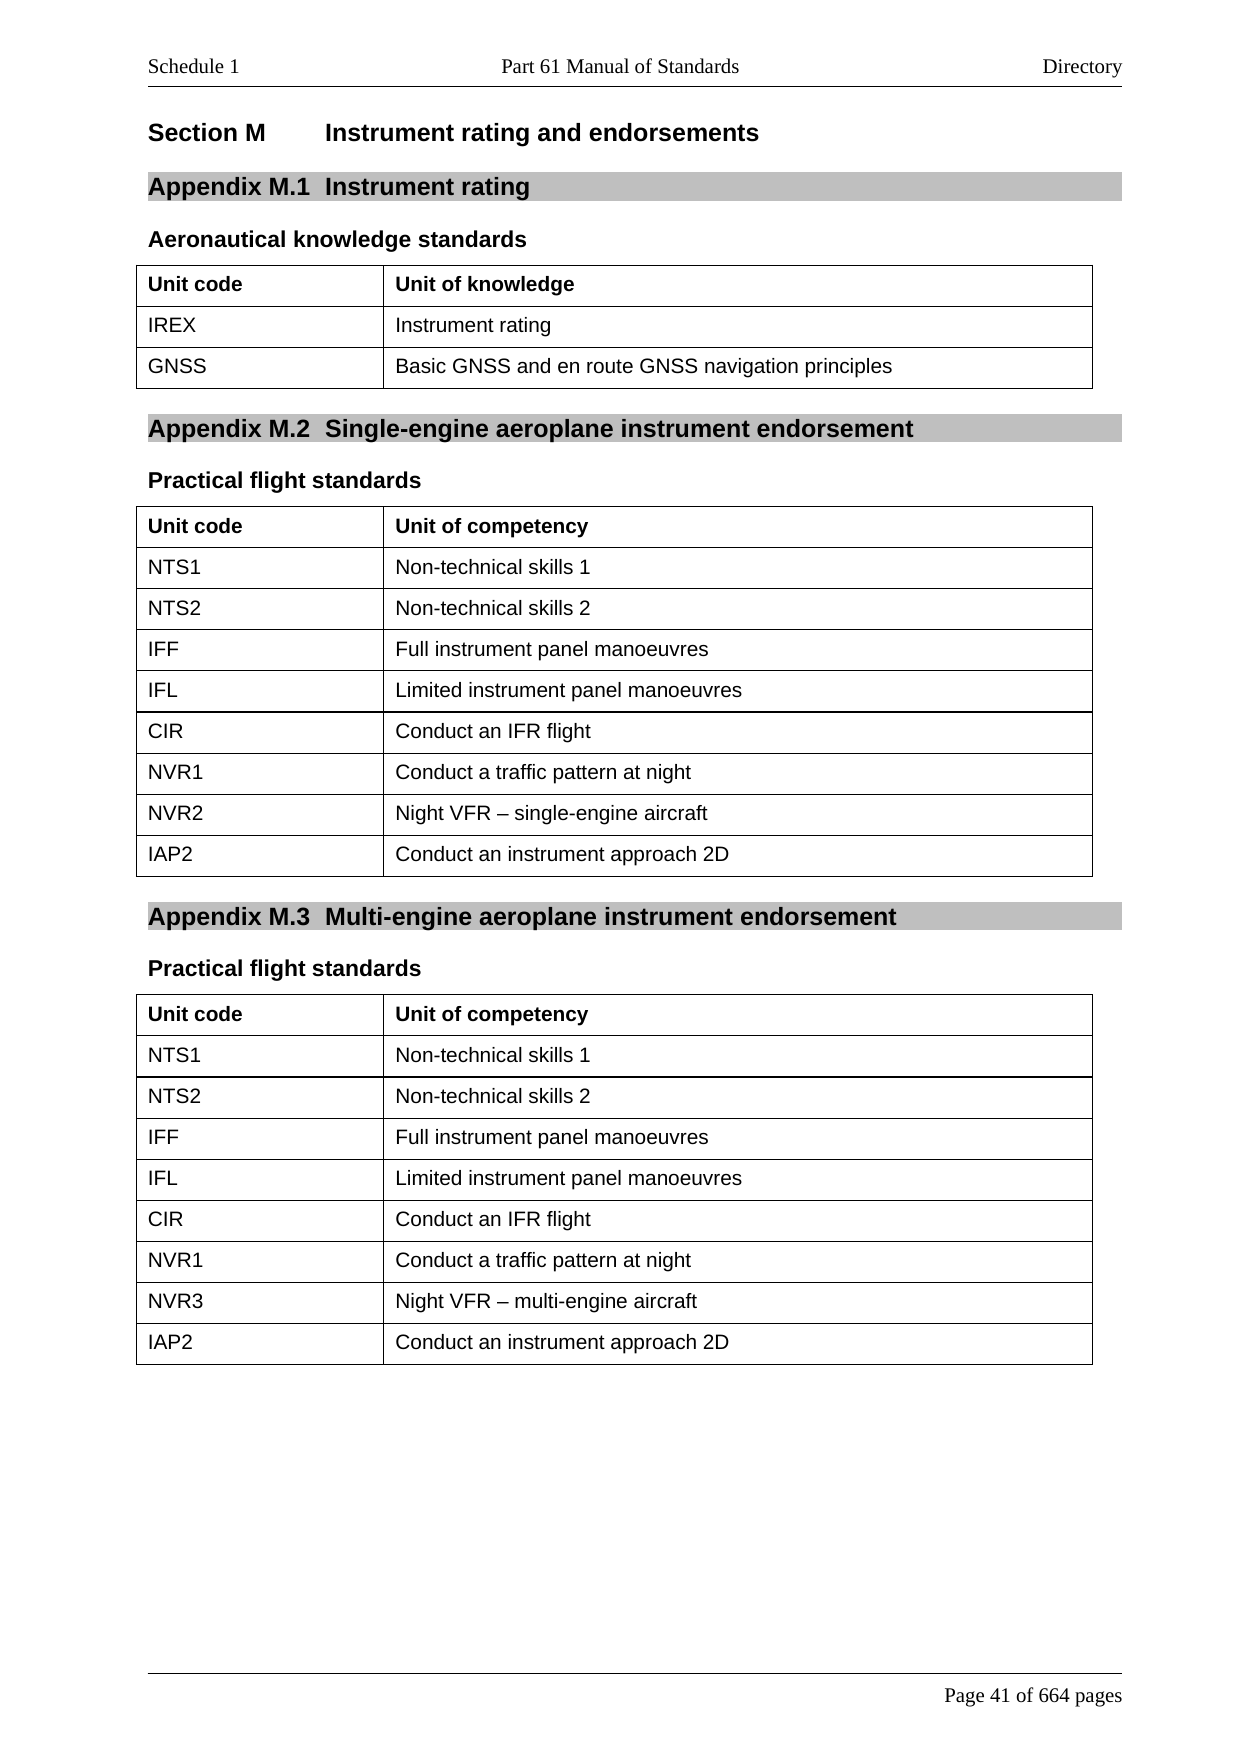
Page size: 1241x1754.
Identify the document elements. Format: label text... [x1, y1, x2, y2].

table_cell Non-technical skills 2 [384, 589, 1092, 629]
table_cell Non-technical skills 1 [384, 1036, 1092, 1076]
table_cell NVR1 [137, 1242, 383, 1282]
table_cell CIR [137, 713, 383, 752]
table_cell Non-technical skills 2 [384, 1078, 1092, 1117]
table_cell Conduct a traffic pattern at night [384, 1242, 1092, 1282]
table_cell Conduct an IFR flight [384, 713, 1092, 752]
table_cell Full instrument panel manoeuvres [384, 1119, 1092, 1158]
title Section M Instrument rating and endorsements [148, 118, 1122, 147]
table_header Unit code [137, 507, 383, 547]
table_cell IAP2 [137, 836, 383, 876]
table_cell Conduct a traffic pattern at night [384, 754, 1092, 793]
table_cell NTS2 [137, 589, 383, 629]
table_cell Conduct an instrument approach 2D [384, 836, 1092, 876]
table_cell Limited instrument panel manoeuvres [384, 671, 1092, 711]
subtitle Practical flight standards [148, 467, 1122, 494]
table_cell Basic GNSS and en route GNSS navigation principles [384, 348, 1092, 388]
table_cell NTS1 [137, 1036, 383, 1076]
table_cell Conduct an IFR flight [384, 1201, 1092, 1241]
subtitle Aeronautical knowledge standards [148, 226, 1122, 252]
table_cell NVR3 [137, 1283, 383, 1323]
table_cell Non-technical skills 1 [384, 548, 1092, 588]
table_header Unit code [137, 266, 383, 306]
table_header Unit of knowledge [384, 266, 1092, 306]
table_cell IAP2 [137, 1324, 383, 1364]
table_cell Instrument rating [384, 307, 1092, 347]
subtitle Appendix M.3 Multi-engine aeroplane instrument endorsement [148, 902, 1122, 930]
table_cell Full instrument panel manoeuvres [384, 630, 1092, 670]
table_cell NTS1 [137, 548, 383, 588]
table_cell Limited instrument panel manoeuvres [384, 1160, 1092, 1199]
table_cell Night VFR – single-engine aircraft [384, 795, 1092, 834]
table_cell Conduct an instrument approach 2D [384, 1324, 1092, 1364]
table_cell NVR1 [137, 754, 383, 793]
table_cell CIR [137, 1201, 383, 1241]
table_cell NVR2 [137, 795, 383, 834]
subtitle Appendix M.2 Single-engine aeroplane instrument endorsement [148, 414, 1122, 442]
table_cell Night VFR – multi-engine aircraft [384, 1283, 1092, 1323]
table_cell GNSS [137, 348, 383, 388]
table_cell NTS2 [137, 1078, 383, 1117]
table_cell IFL [137, 1160, 383, 1199]
table_cell IFL [137, 671, 383, 711]
table_cell IREX [137, 307, 383, 347]
subtitle Appendix M.1 Instrument rating [148, 172, 1122, 201]
table_cell IFF [137, 1119, 383, 1158]
table_header Unit code [137, 995, 383, 1035]
table_cell IFF [137, 630, 383, 670]
table_header Unit of competency [384, 507, 1092, 547]
table_header Unit of competency [384, 995, 1092, 1035]
subtitle Practical flight standards [148, 955, 1122, 982]
